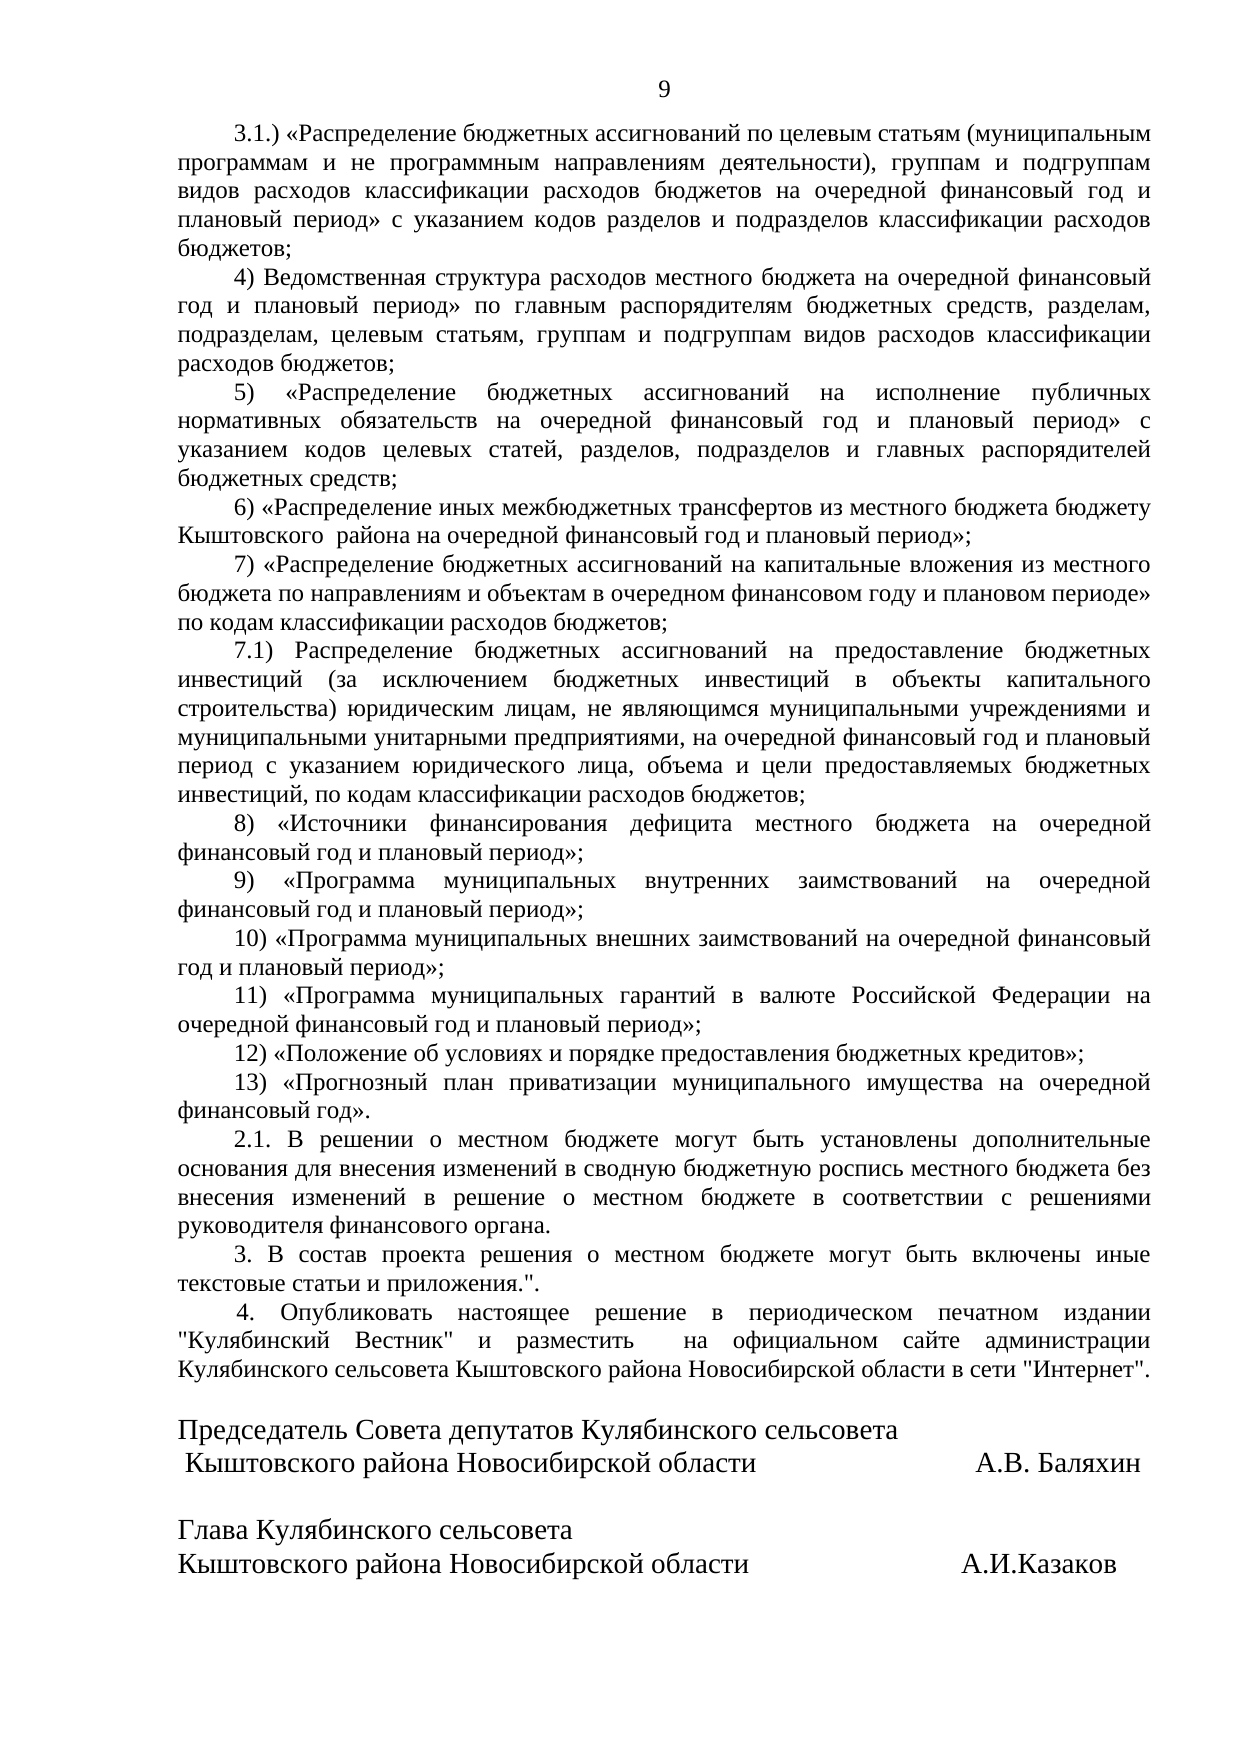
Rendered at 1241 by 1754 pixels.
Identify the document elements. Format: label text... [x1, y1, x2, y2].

text 7) «Распределение бюджетных ассигнований на капитальные вложения из местного бюджета по направлениям и объектам в очередном финансовом году и плановом периоде» по кодам классификации расходов бюджетов; [177, 549, 1152, 636]
text Кыштовского района Новосибирской области А.И.Казаков [177, 1546, 1152, 1579]
text 3. В состав проекта решения о местном бюджете могут быть включены иные текстовые статьи и приложения.". [177, 1239, 1152, 1297]
text 3.1.) «Распределение бюджетных ассигнований по целевым статьям (муниципальным программам и не программным направлениям деятельности), группам и подгруппам видов расходов классификации расходов бюджетов на очередной финансовый год и плановый период» с указанием кодов разделов и подразделов классификации расходов бюджетов; [177, 118, 1152, 262]
text 7.1) Распределение бюджетных ассигнований на предоставление бюджетных инвестиций (за исключением бюджетных инвестиций в объекты капитального строительства) юридическим лицам, не являющимся муниципальными учреждениями и муниципальными унитарными предприятиями, на очередной финансовый год и плановый период с указанием юридического лица, объема и цели предоставляемых бюджетных инвестиций, по кодам классификации расходов бюджетов; [177, 636, 1152, 808]
text 11) «Программа муниципальных гарантий в валюте Российской Федерации на очередной финансовый год и плановый период»; [177, 981, 1152, 1038]
text 5) «Распределение бюджетных ассигнований на исполнение публичных нормативных обязательств на очередной финансовый год и плановый период» с указанием кодов целевых статей, разделов, подразделов и главных распорядителей бюджетных средств; [177, 377, 1152, 492]
text 9) «Программа муниципальных внутренних заимствований на очередной финансовый год и плановый период»; [177, 866, 1152, 923]
text 2.1. В решении о местном бюджете могут быть установлены дополнительные основания для внесения изменений в сводную бюджетную роспись местного бюджета без внесения изменений в решение о местном бюджете в соответствии с решениями руководителя финансового органа. [177, 1124, 1152, 1239]
text 4. Опубликовать настоящее решение в периодическом печатном издании "Кулябинский Вестник" и разместить на официальном сайте администрации Кулябинского сельсовета Кыштовского района Новосибирской области в сети "Интернет". [177, 1297, 1152, 1383]
text 13) «Прогнозный план приватизации муниципального имущества на очередной финансовый год». [177, 1067, 1152, 1124]
text 4) Ведомственная структура расходов местного бюджета на очередной финансовый год и плановый период» по главным распорядителям бюджетных средств, разделам, подразделам, целевым статьям, группам и подгруппам видов расходов классификации расходов бюджетов; [177, 262, 1152, 377]
text 6) «Распределение иных межбюджетных трансфертов из местного бюджета бюджету Кыштовского района на очередной финансовый год и плановый период»; [177, 492, 1152, 549]
text Председатель Совета депутатов Кулябинского сельсовета [177, 1412, 1152, 1445]
text 12) «Положение об условиях и порядке предоставления бюджетных кредитов»; [177, 1038, 1152, 1067]
text 8) «Источники финансирования дефицита местного бюджета на очередной финансовый год и плановый период»; [177, 808, 1152, 866]
text Кыштовского района Новосибирской области А.В. Баляхин [177, 1445, 1152, 1479]
text 10) «Программа муниципальных внешних заимствований на очередной финансовый год и плановый период»; [177, 923, 1152, 981]
text Глава Кулябинского сельсовета [177, 1512, 1152, 1546]
